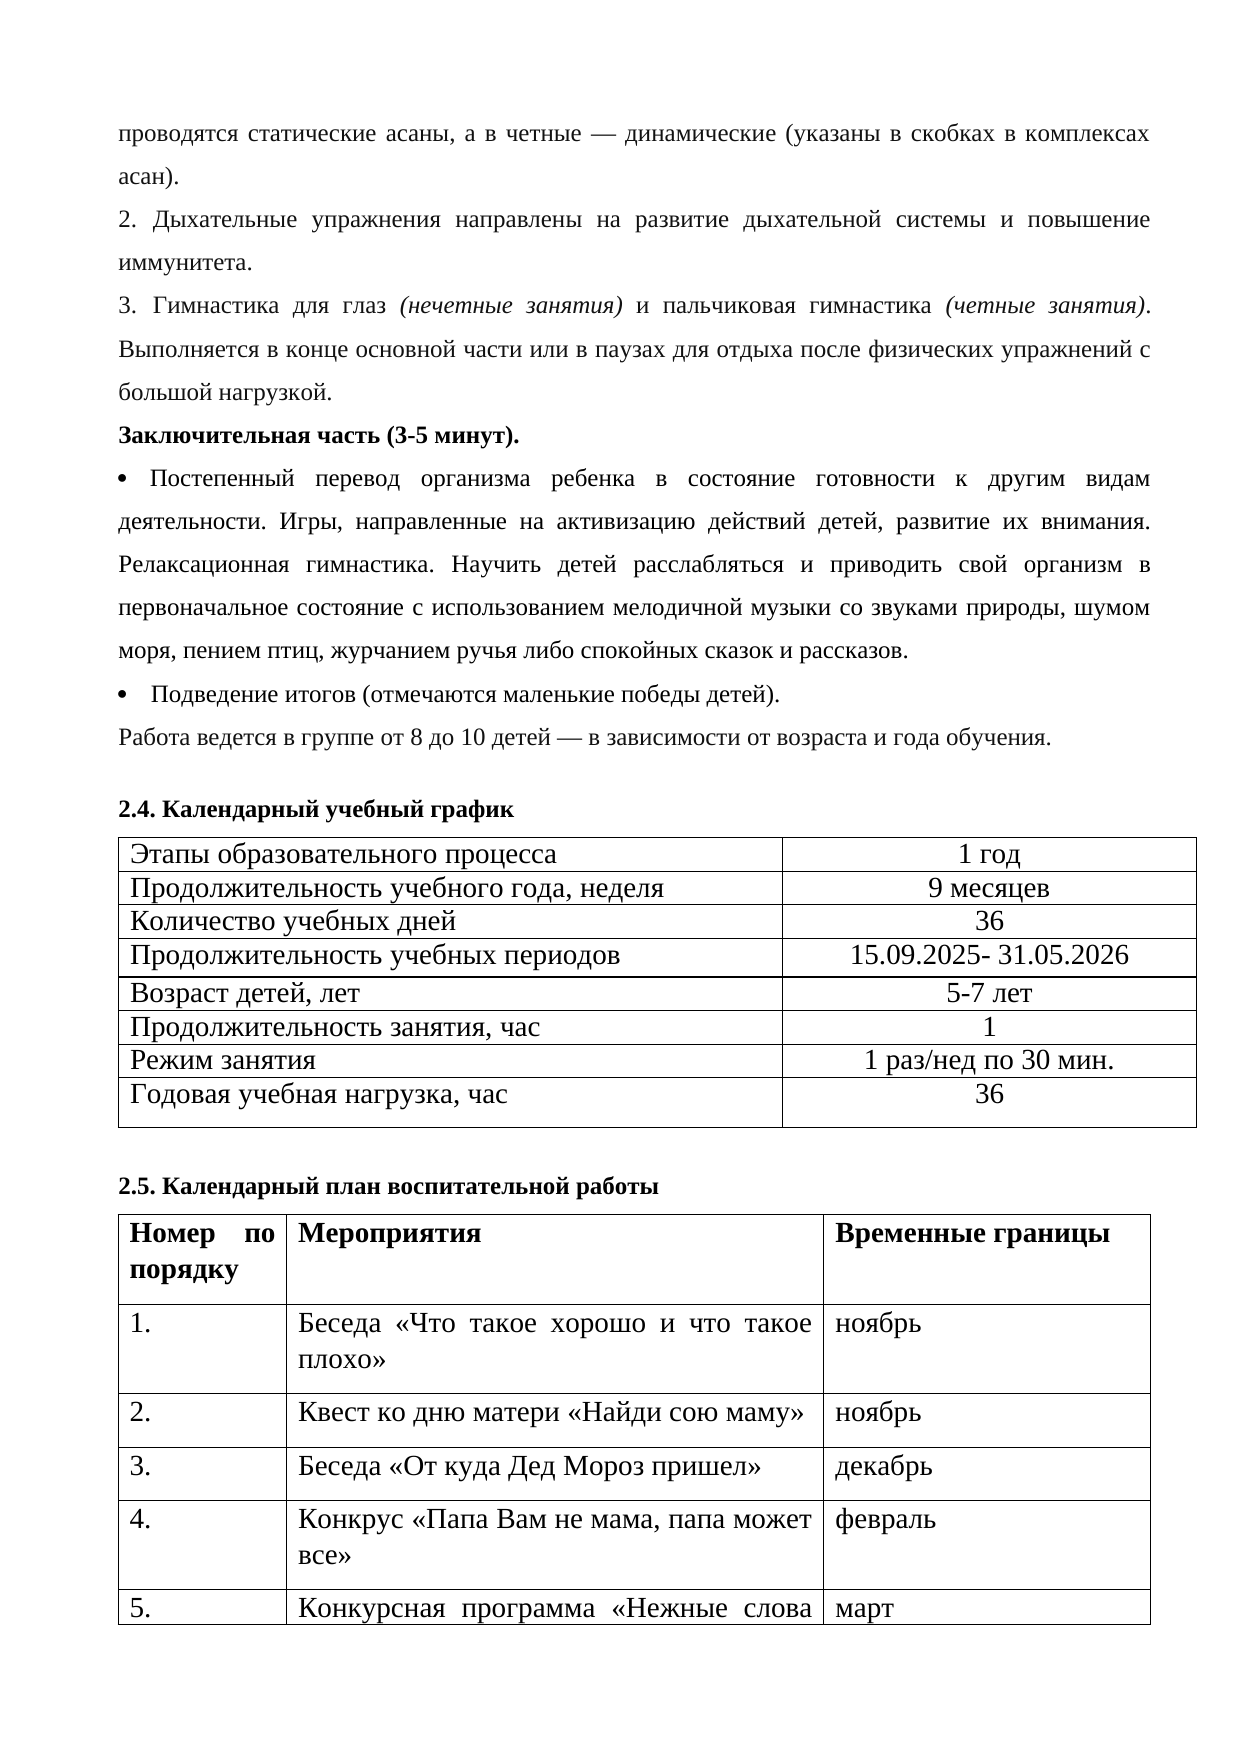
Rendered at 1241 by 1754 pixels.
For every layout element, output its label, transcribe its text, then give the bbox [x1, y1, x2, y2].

table_header Мероприятия [287, 1215, 823, 1304]
table_cell Беседа «От куда Дед Мороз пришел» [287, 1448, 823, 1500]
table_cell Квест ко дню матери «Найди сою маму» [287, 1394, 823, 1447]
table_cell 36 [783, 1078, 1196, 1127]
table_header Номер по порядку [119, 1215, 286, 1304]
table_cell 2. [119, 1394, 286, 1447]
table_cell Беседа «Что такое хорошо и что такое плохо» [287, 1305, 823, 1393]
table_header Временные границы [824, 1215, 1150, 1304]
text 2.4. Календарный учебный график [118, 794, 1152, 823]
table_cell ноябрь [824, 1305, 1150, 1393]
text 2.5. Календарный план воспитательной работы [118, 1171, 1152, 1200]
table_cell 36 [783, 905, 1196, 938]
table_cell 4. [119, 1501, 286, 1589]
list Гимнастика для глаз (нечетные занятия) и пальчиковая гимнастика (четные занятия). Выполняется в конце основной части или в паузах для отдыха после физических упражнений с большой нагрузкой. [118, 291, 1152, 406]
table_header Этапы образовательного процесса [119, 838, 782, 871]
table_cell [287, 1590, 823, 1624]
table_cell Режим занятия [119, 1045, 782, 1077]
list Подведение итогов (отмечаются маленькие победы детей). [118, 679, 1152, 707]
table_cell Возраст детей, лет [119, 978, 782, 1010]
table_cell 9 месяцев [783, 872, 1196, 904]
text Работа ведется в группе от 8 до 10 детей — в зависимости от возраста и года обучения. [118, 722, 1152, 751]
table_cell ноябрь [824, 1394, 1150, 1447]
list Дыхательные упражнения направлены на развитие дыхательной системы и повышение иммунитета. [118, 204, 1152, 276]
table_cell 5. [119, 1590, 286, 1624]
table_cell 15.09.2025- 31.05.2026 [783, 939, 1196, 976]
table_cell февраль [824, 1501, 1150, 1589]
table_cell Продолжительность занятия, час [119, 1011, 782, 1043]
table_cell март [824, 1590, 1150, 1624]
table_cell Конкрус «Папа Вам не мама, папа может все» [287, 1501, 823, 1589]
table_cell Продолжительность учебных периодов [119, 939, 782, 976]
table_cell 1 раз/нед по 30 мин. [783, 1045, 1196, 1077]
table_cell 1 [783, 1011, 1196, 1043]
table_cell Годовая учебная нагрузка, час [119, 1078, 782, 1127]
table_cell Продолжительность учебного года, неделя [119, 872, 782, 904]
table_cell 1. [119, 1305, 286, 1393]
table_cell 5-7 лет [783, 978, 1196, 1010]
table_cell Количество учебных дней [119, 905, 782, 938]
text Заключительная часть (3-5 минут). [118, 420, 1152, 449]
table_header 1 год [783, 838, 1196, 871]
list Постепенный перевод организма ребенка в состояние готовности к другим видам деятельности. Игры, направленные на активизацию действий детей, развитие их внимания. Релаксационная гимнастика. Научить детей расслабляться и приводить свой организм в первоначальное состояние с использованием мелодичной музыки со звуками природы, шумом моря, пением птиц, журчанием ручья либо спокойных сказок и рассказов. [118, 463, 1152, 664]
table_cell 3. [119, 1448, 286, 1500]
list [118, 118, 1152, 190]
table_cell декабрь [824, 1448, 1150, 1500]
